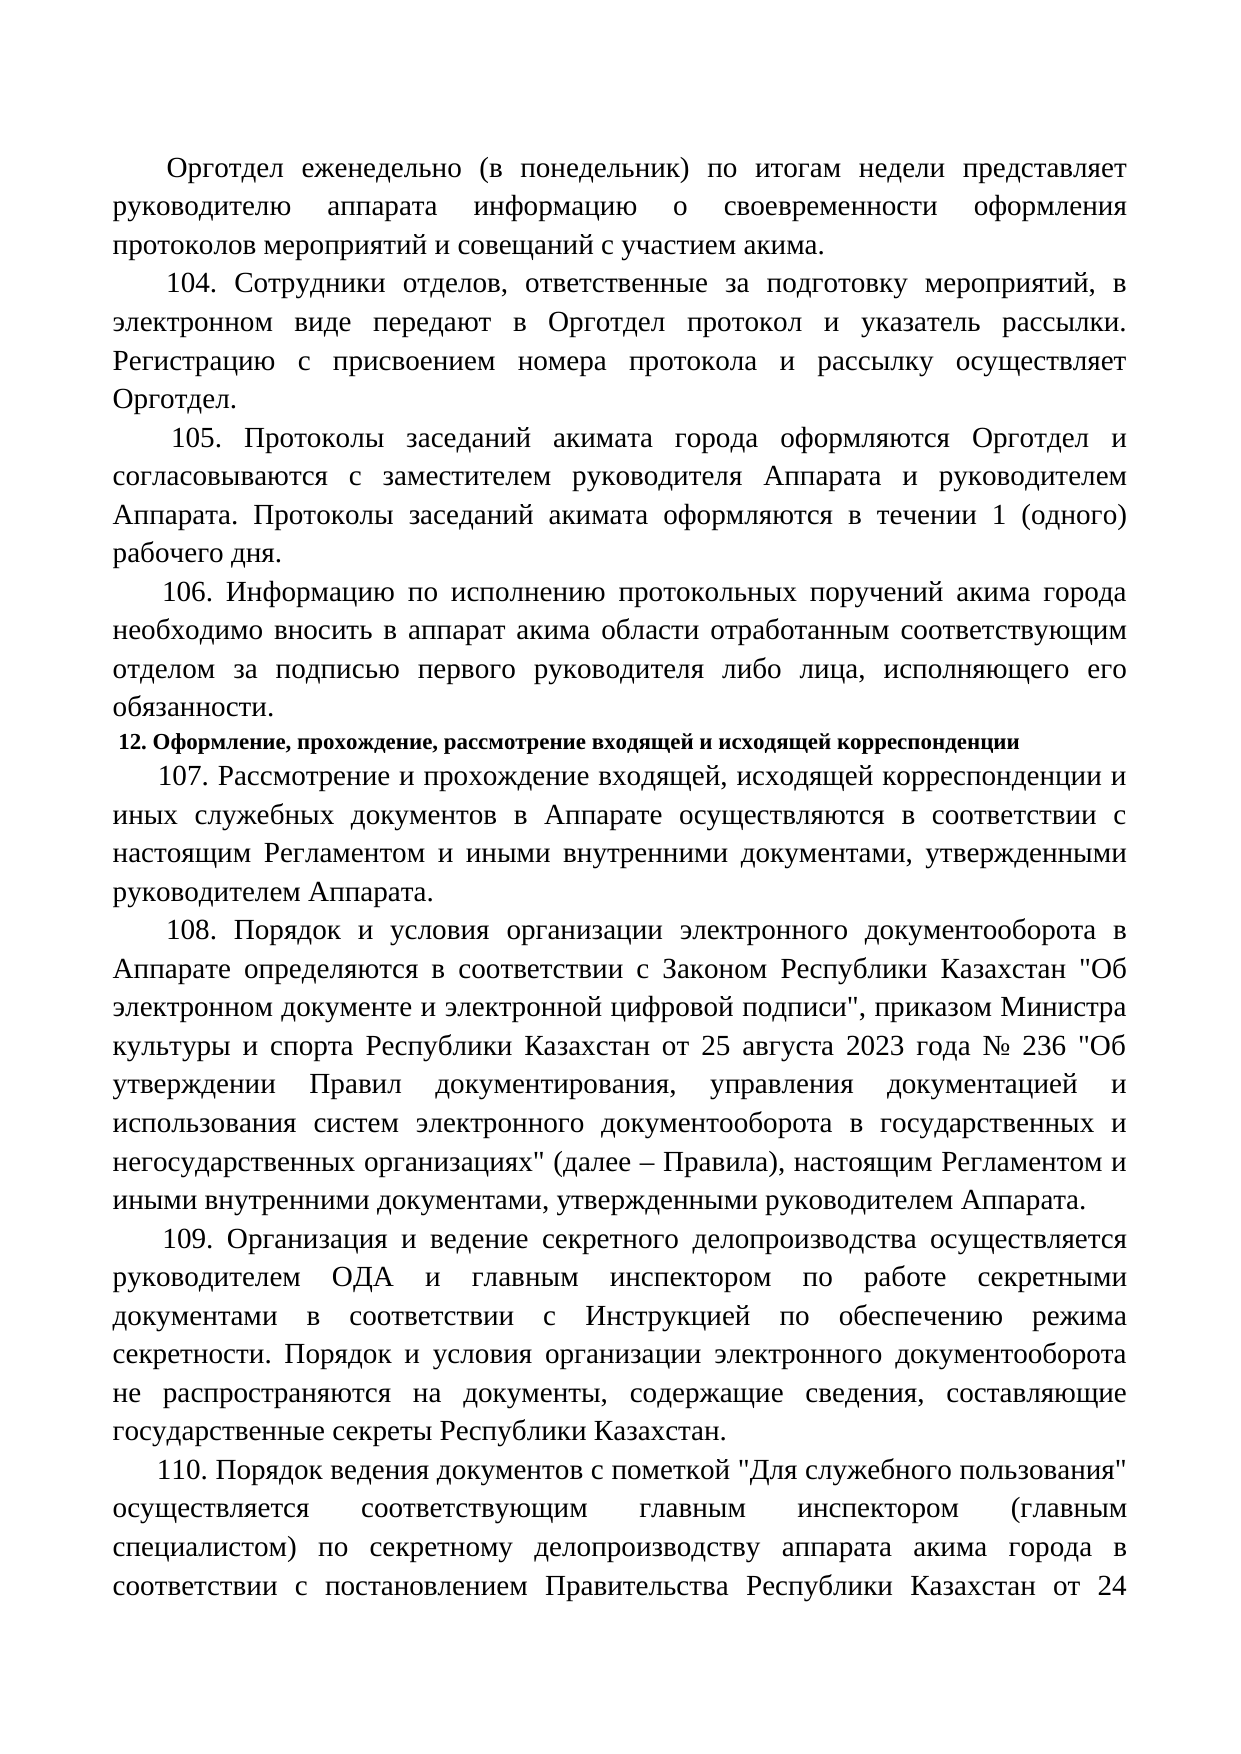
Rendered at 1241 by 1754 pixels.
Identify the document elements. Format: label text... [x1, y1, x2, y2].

text Орготдел еженедельно (в понедельник) по итогам недели представляет руководителю аппарата информацию о своевременности оформления протоколов мероприятий и совещаний с участием акима. [112, 150, 1128, 261]
text 109. Организация и ведение секретного делопроизводства осуществляется руководителем ОДА и главным инспектором по работе секретными документами в соответствии с Инструкцией по обеспечению режима секретности. Порядок и условия организации электронного документооборота не распространяются на документы, содержащие сведения, составляющие государственные секреты Республики Казахстан. [112, 1221, 1128, 1447]
text 108. Порядок и условия организации электронного документооборота в Аппарате определяются в соответствии с Законом Республики Казахстан "Об электронном документе и электронной цифровой подписи", приказом Министра культуры и спорта Республики Казахстан от 25 августа 2023 года № 236 "Об утверждении Правил документирования, управления документацией и использования систем электронного документооборота в государственных и негосударственных организациях" (далее – Правила), настоящим Регламентом и иными внутренними документами, утвержденными руководителем Аппарата. [112, 912, 1128, 1216]
text 107. Рассмотрение и прохождение входящей, исходящей корреспонденции и иных служебных документов в Аппарате осуществляются в соответствии с настоящим Регламентом и иными внутренними документами, утвержденными руководителем Аппарата. [112, 758, 1128, 907]
text 12. Оформление, прохождение, рассмотрение входящей и исходящей корреспонденции [112, 728, 1128, 754]
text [112, 1452, 1128, 1601]
text 105. Протоколы заседаний акимата города оформляются Орготдел и согласовываются с заместителем руководителя Аппарата и руководителем Аппарата. Протоколы заседаний акимата оформляются в течении 1 (одного) рабочего дня. [112, 420, 1128, 569]
text 104. Сотрудники отделов, ответственные за подготовку мероприятий, в электронном виде передают в Орготдел протокол и указатель рассылки. Регистрацию с присвоением номера протокола и рассылку осуществляет Орготдел. [112, 266, 1128, 415]
text 106. Информацию по исполнению протокольных поручений акима города необходимо вносить в аппарат акима области отработанным соответствующим отделом за подписью первого руководителя либо лица, исполняющего его обязанности. [112, 574, 1128, 723]
